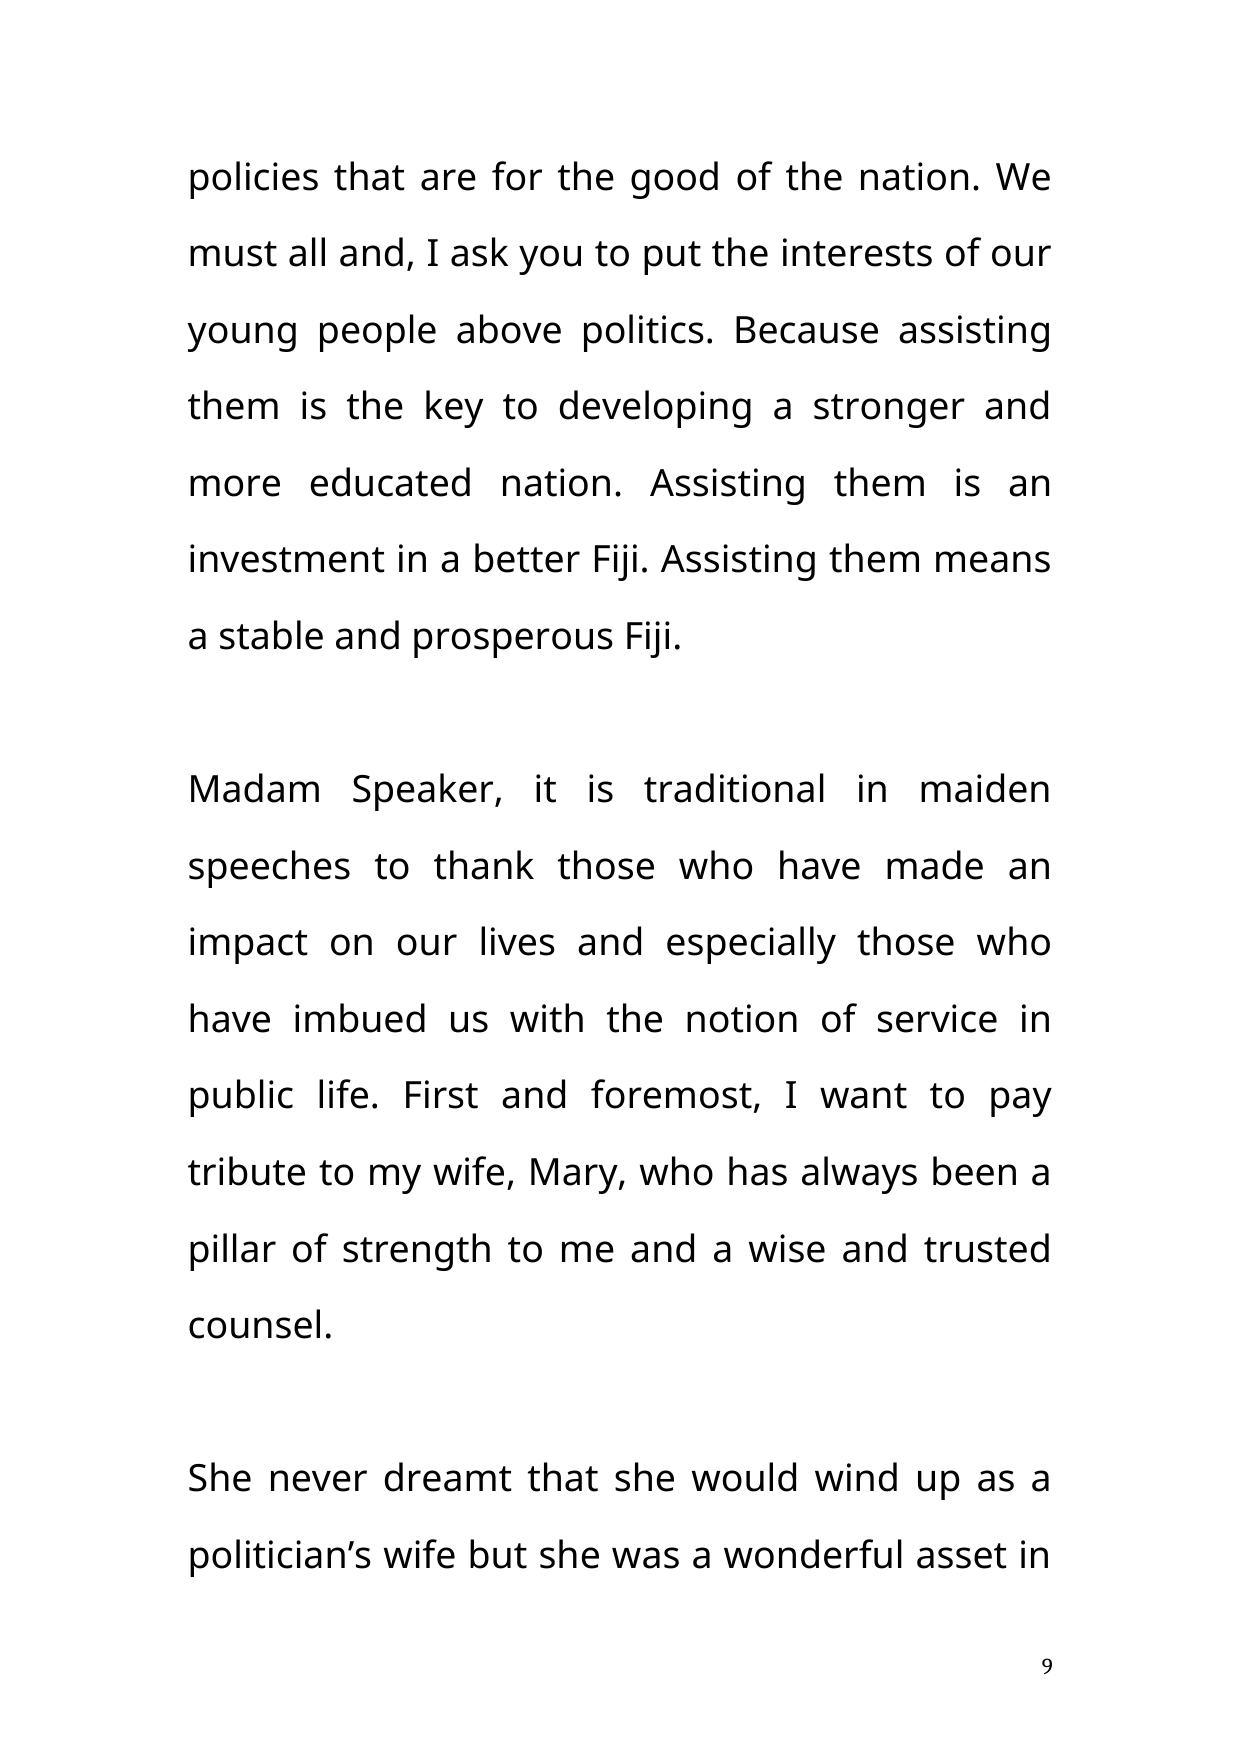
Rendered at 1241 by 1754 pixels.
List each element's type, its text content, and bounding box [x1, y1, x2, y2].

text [187, 150, 1053, 660]
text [187, 1452, 1053, 1579]
text Madam Speaker, it is traditional in maiden speeches to thank those who have made an impact on our lives and especially those who have imbued us with the notion of service in public life. First and foremost, I want to pay tribute to my wife, Mary, who has always been a pillar of strength to me and a wise and trusted counsel. [187, 762, 1053, 1349]
